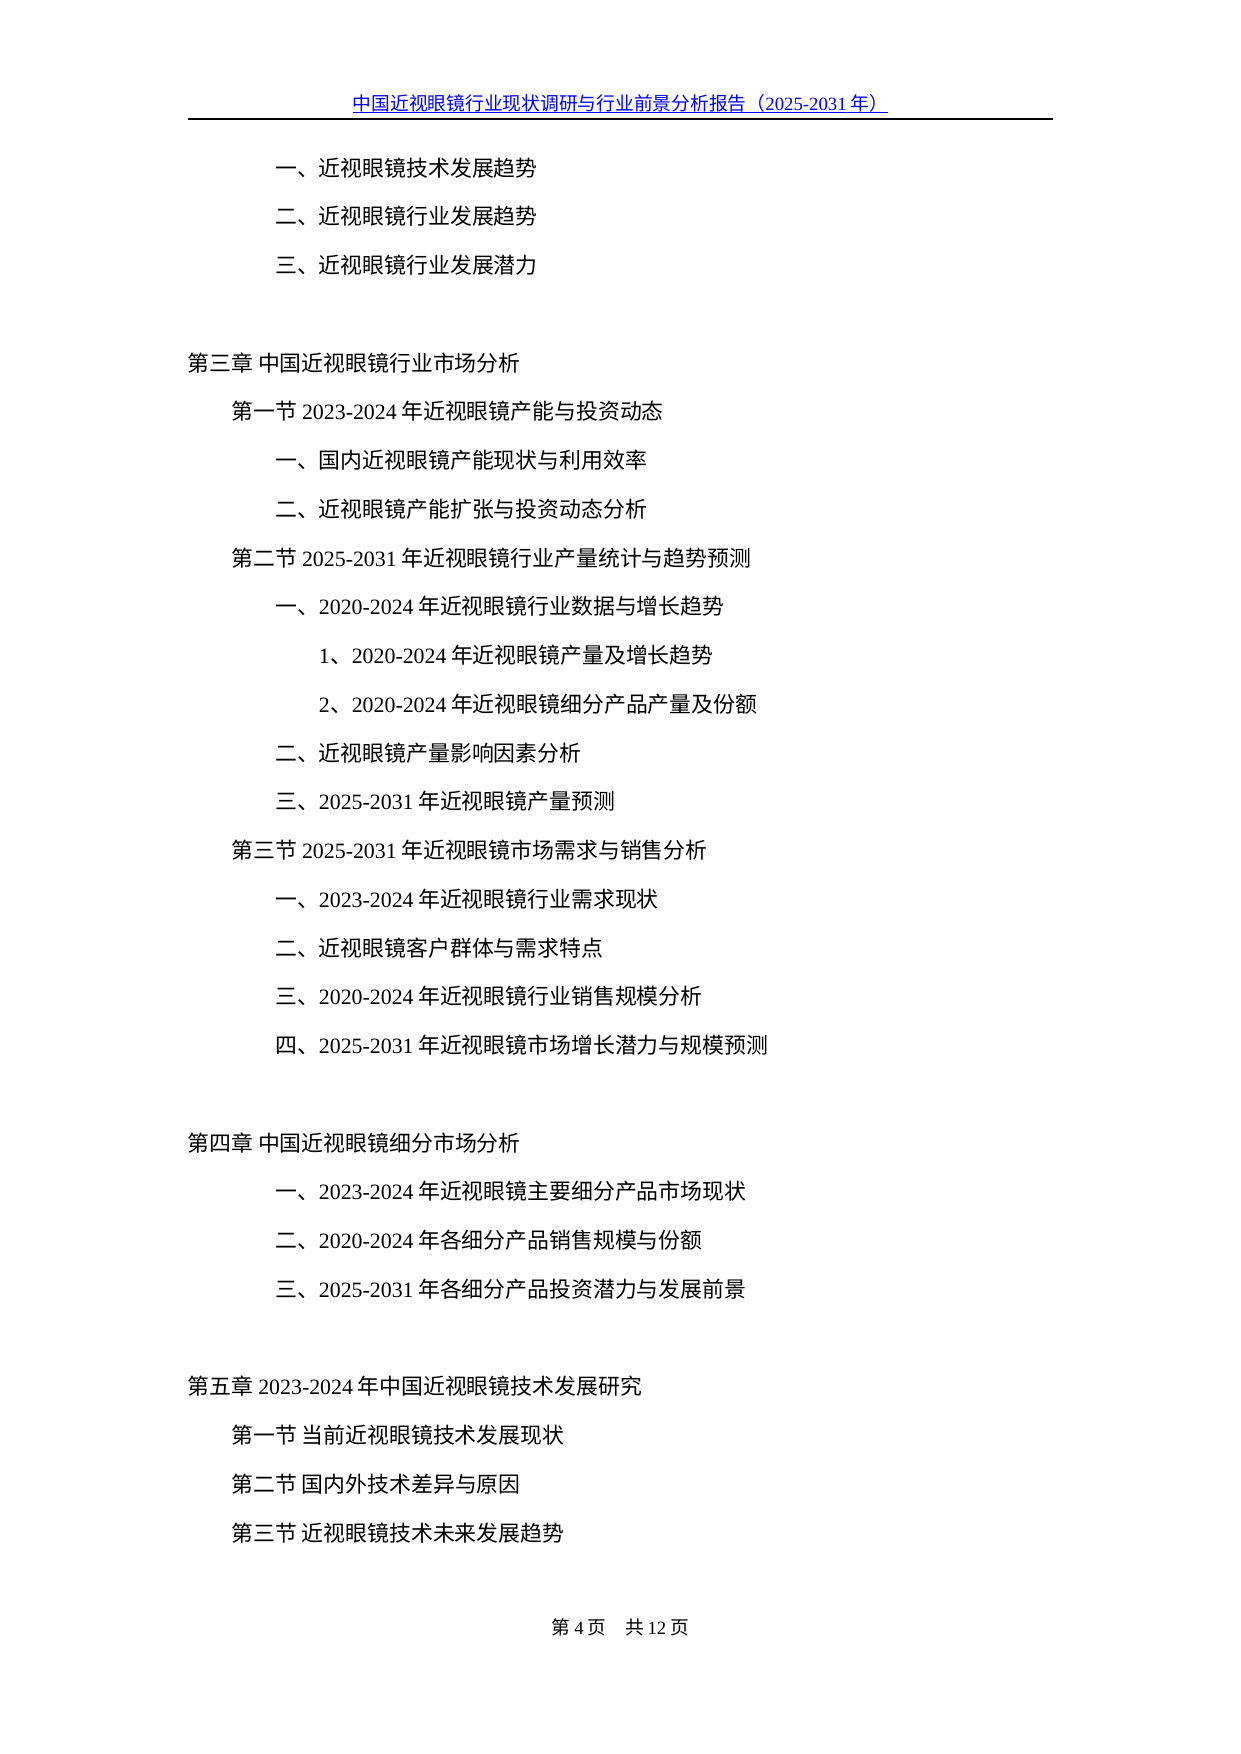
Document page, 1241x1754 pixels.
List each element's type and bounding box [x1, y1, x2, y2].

text [187, 150, 1053, 1548]
